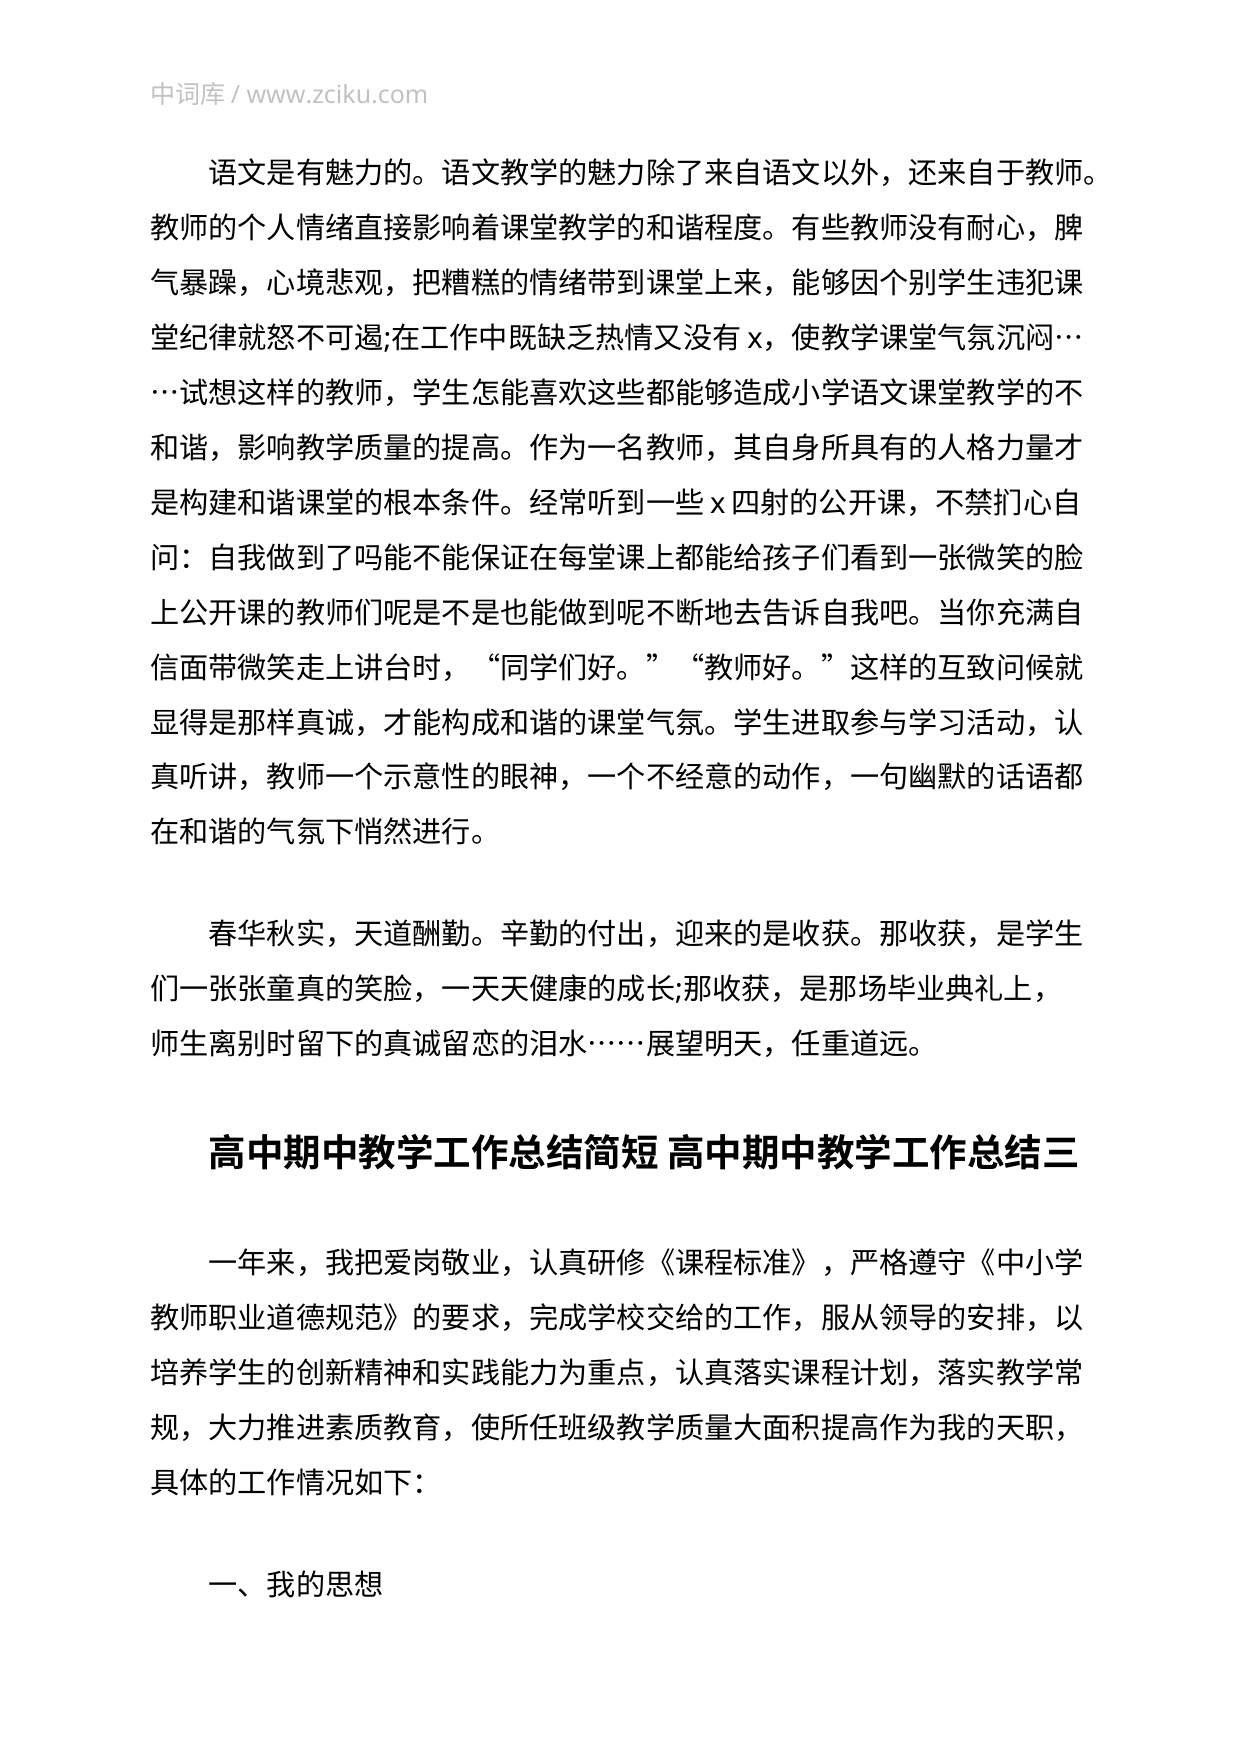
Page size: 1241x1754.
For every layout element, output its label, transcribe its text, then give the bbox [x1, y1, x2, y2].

text 高中期中教学工作总结简短 高中期中教学工作总结三 [150, 1122, 1090, 1177]
text 一年来，我把爱岗敬业，认真研修《课程标准》，严格遵守《中小学教师职业道德规范》的要求，完成学校交给的工作，服从领导的安排，以培养学生的创新精神和实践能力为重点，认真落实课程计划，落实教学常规，大力推进素质教育，使所任班级教学质量大面积提高作为我的天职，具体的工作情况如下： [150, 1240, 1090, 1502]
text 春华秋实，天道酬勤。辛勤的付出，迎来的是收获。那收获，是学生们一张张童真的笑脸，一天天健康的成长;那收获，是那场毕业典礼上，师生离别时留下的真诚留恋的泪水……展望明天，任重道远。 [150, 911, 1090, 1063]
text 语文是有魅力的。语文教学的魅力除了来自语文以外，还来自于教师。教师的个人情绪直接影响着课堂教学的和谐程度。有些教师没有耐心，脾气暴躁，心境悲观，把糟糕的情绪带到课堂上来，能够因个别学生违犯课堂纪律就怒不可遏;在工作中既缺乏热情又没有x，使教学课堂气氛沉闷……试想这样的教师，学生怎能喜欢这些都能够造成小学语文课堂教学的不和谐，影响教学质量的提高。作为一名教师，其自身所具有的人格力量才是构建和谐课堂的根本条件。经常听到一些x四射的公开课，不禁扪心自问：自我做到了吗能不能保证在每堂课上都能给孩子们看到一张微笑的脸上公开课的教师们呢是不是也能做到呢不断地去告诉自我吧。当你充满自信面带微笑走上讲台时，“同学们好。”“教师好。”这样的互致问候就显得是那样真诚，才能构成和谐的课堂气氛。学生进取参与学习活动，认真听讲，教师一个示意性的眼神，一个不经意的动作，一句幽默的话语都在和谐的气氛下悄然进行。 [150, 150, 1090, 851]
text 一、我的思想 [150, 1561, 1090, 1603]
